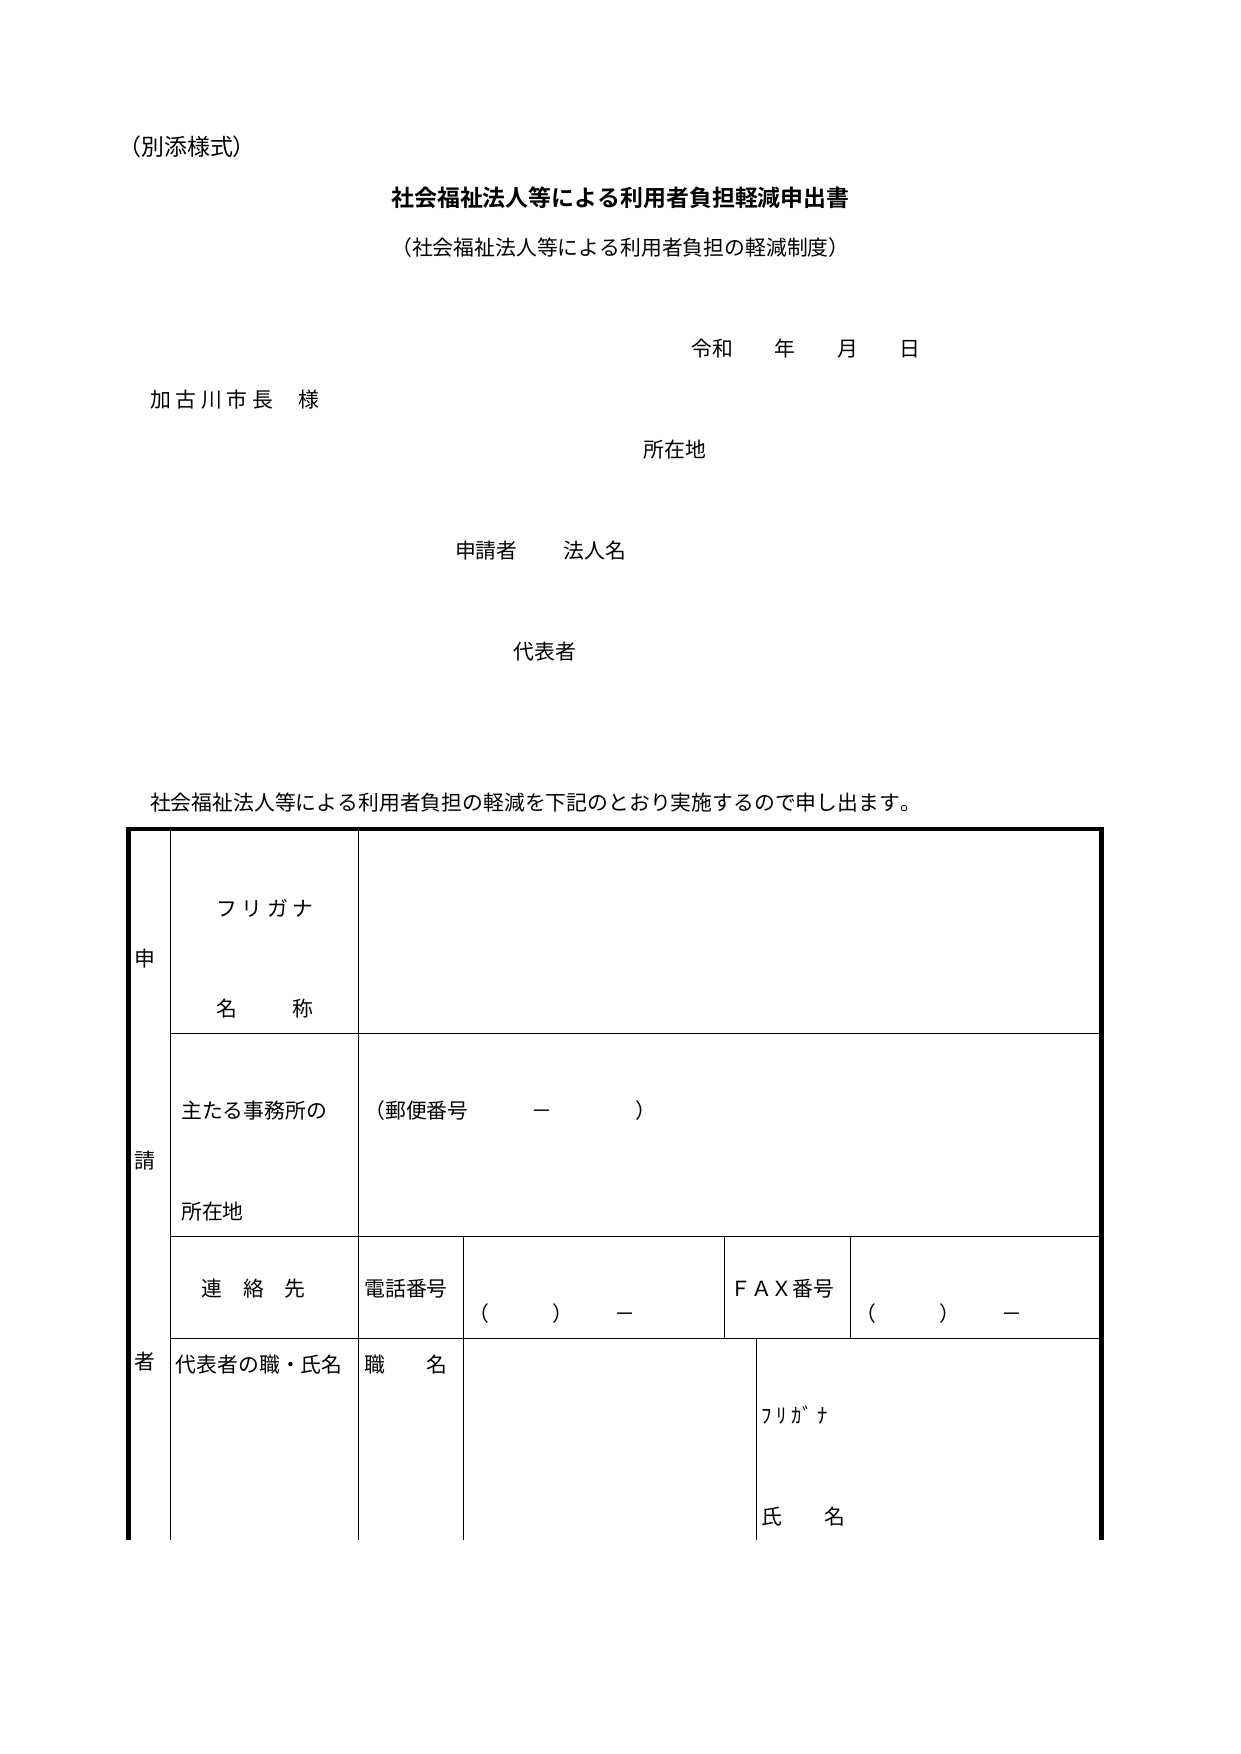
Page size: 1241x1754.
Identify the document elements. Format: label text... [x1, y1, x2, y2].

table_cell [464, 1339, 756, 1540]
table_cell （ ） － [851, 1237, 1099, 1337]
table_cell （ ） － [464, 1237, 724, 1337]
table_cell 主たる事務所の 所在地 [171, 1034, 358, 1236]
table_header フ リ ガ ナ 名 称 [171, 831, 358, 1033]
table_cell 代表者の職・氏名 [171, 1339, 358, 1540]
text 代表者 [118, 625, 1122, 675]
table_cell 連 絡 先 [171, 1237, 358, 1337]
table_cell ＦＡＸ番号 [725, 1237, 850, 1337]
text 所在地 [118, 423, 1122, 474]
text 社会福祉法人等による利用者負担軽減申出書 [118, 171, 1122, 222]
text 社会福祉法人等による利用者負担の軽減を下記のとおり実施するので申し出ます。 [118, 776, 1122, 827]
text （社会福祉法人等による利用者負担の軽減制度） [118, 222, 1122, 272]
table_cell 電話番号 [359, 1237, 463, 1337]
text （別添様式） [118, 121, 1122, 171]
text 加 古 川 市 長 様 [118, 373, 1122, 423]
table_header [359, 831, 1099, 1033]
table_header 申 請 者 [131, 831, 170, 1540]
table_cell （郵便番号 － ） [359, 1034, 1099, 1236]
table_cell 職 名 [359, 1339, 463, 1540]
text 申請者 法人名 [118, 524, 1122, 574]
table_cell ﾌ ﾘ ｶﾞ ﾅ 氏 名 [757, 1339, 1099, 1540]
text 令和 年 月 日 [118, 322, 1122, 373]
